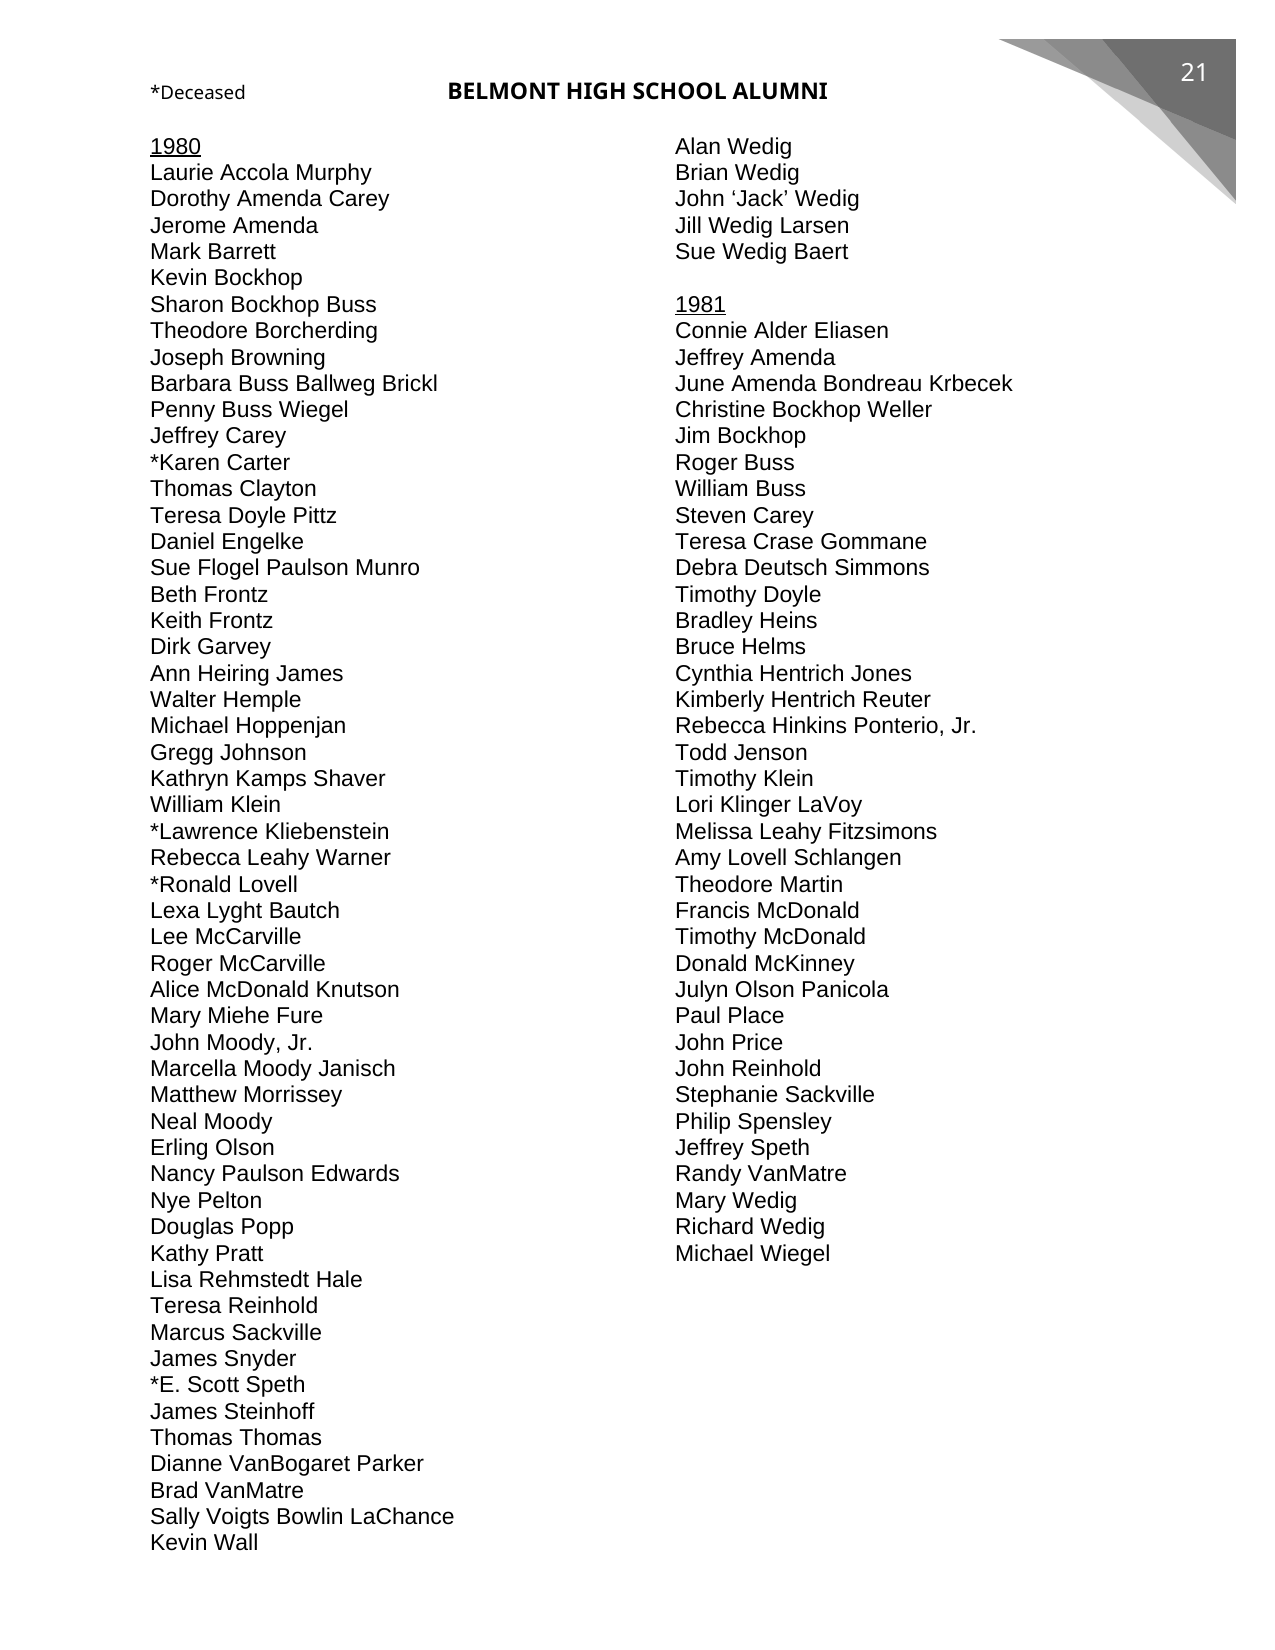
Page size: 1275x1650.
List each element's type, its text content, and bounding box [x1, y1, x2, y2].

text Teresa Reinhold [150, 1292, 600, 1318]
text James Steinhoff [150, 1398, 600, 1424]
text Melissa Leahy Fitzsimons [675, 818, 1125, 844]
text Barbara Buss Ballweg Brickl [150, 370, 600, 396]
text Jerome Amenda [150, 212, 600, 238]
text Theodore Borcherding [150, 317, 600, 343]
text Mark Barrett [150, 238, 600, 264]
text Theodore Martin [675, 871, 1125, 897]
text Mary Wedig [675, 1187, 1125, 1213]
text Penny Buss Wiegel [150, 396, 600, 422]
text Ann Heiring James [150, 660, 600, 686]
text Jeffrey Carey [150, 422, 600, 449]
text Jeffrey Speth [675, 1134, 1125, 1160]
text *Ronald Lovell [150, 871, 600, 897]
text Douglas Popp [150, 1213, 600, 1239]
text John ‘Jack’ Wedig [675, 185, 1125, 212]
text Marcus Sackville [150, 1318, 600, 1345]
text Sally Voigts Bowlin LaChance [150, 1503, 600, 1529]
text Kevin Wall [150, 1529, 600, 1556]
text Dianne VanBogaret Parker [150, 1450, 600, 1477]
text William Buss [675, 475, 1125, 502]
text Dorothy Amenda Carey [150, 185, 600, 212]
text Sue Wedig Baert [675, 238, 1125, 264]
text Bradley Heins [675, 607, 1125, 633]
text Michael Wiegel [675, 1239, 1125, 1266]
text June Amenda Bondreau Krbecek [675, 370, 1125, 396]
text Laurie Accola Murphy [150, 159, 600, 185]
text Donald McKinney [675, 949, 1125, 976]
text Daniel Engelke [150, 528, 600, 554]
text Roger McCarville [150, 949, 600, 976]
text Cynthia Hentrich Jones [675, 660, 1125, 686]
text *E. Scott Speth [150, 1371, 600, 1398]
text Alice McDonald Knutson [150, 976, 600, 1002]
text Michael Hoppenjan [150, 712, 600, 739]
text Sharon Bockhop Buss [150, 291, 600, 317]
text Beth Frontz [150, 581, 600, 607]
text Christine Bockhop Weller [675, 396, 1125, 422]
text Brian Wedig [675, 159, 1125, 185]
text Nancy Paulson Edwards [150, 1160, 600, 1187]
text Paul Place [675, 1002, 1125, 1029]
text Timothy Doyle [675, 581, 1125, 607]
text Thomas Clayton [150, 475, 600, 502]
text Lexa Lyght Bautch [150, 897, 600, 923]
text Marcella Moody Janisch [150, 1055, 600, 1081]
text Debra Deutsch Simmons [675, 554, 1125, 581]
text Timothy McDonald [675, 923, 1125, 949]
text Nye Pelton [150, 1187, 600, 1213]
text Randy VanMatre [675, 1160, 1125, 1187]
text Rebecca Hinkins Ponterio, Jr. [675, 712, 1125, 739]
text Alan Wedig [675, 133, 1125, 159]
text Thomas Thomas [150, 1424, 600, 1450]
text Connie Alder Eliasen [675, 317, 1125, 343]
text Francis McDonald [675, 897, 1125, 923]
text Walter Hemple [150, 686, 600, 712]
text Jim Bockhop [675, 422, 1125, 449]
text Gregg Johnson [150, 739, 600, 765]
text Matthew Morrissey [150, 1081, 600, 1108]
text Brad VanMatre [150, 1477, 600, 1503]
text *Karen Carter [150, 449, 600, 475]
text *Lawrence Kliebenstein [150, 818, 600, 844]
text Keith Frontz [150, 607, 600, 633]
picture [998, 39, 1236, 204]
text Stephanie Sackville [675, 1081, 1125, 1108]
text Lee McCarville [150, 923, 600, 949]
text Kevin Bockhop [150, 264, 600, 291]
text Mary Miehe Fure [150, 1002, 600, 1029]
text Lori Klinger LaVoy [675, 791, 1125, 818]
text Neal Moody [150, 1108, 600, 1134]
text Jeffrey Amenda [675, 343, 1125, 370]
text Steven Carey [675, 502, 1125, 528]
text Amy Lovell Schlangen [675, 844, 1125, 871]
text John Moody, Jr. [150, 1029, 600, 1055]
text John Reinhold [675, 1055, 1125, 1081]
text Rebecca Leahy Warner [150, 844, 600, 871]
text Roger Buss [675, 449, 1125, 475]
text Jill Wedig Larsen [675, 212, 1125, 238]
text Philip Spensley [675, 1108, 1125, 1134]
text James Snyder [150, 1345, 600, 1371]
text Julyn Olson Panicola [675, 976, 1125, 1002]
text Erling Olson [150, 1134, 600, 1160]
text John Price [675, 1029, 1125, 1055]
text Teresa Doyle Pittz [150, 502, 600, 528]
text Richard Wedig [675, 1213, 1125, 1239]
text Bruce Helms [675, 633, 1125, 660]
text Dirk Garvey [150, 633, 600, 660]
text 1980 [150, 133, 600, 159]
text Sue Flogel Paulson Munro [150, 554, 600, 581]
text Kathryn Kamps Shaver [150, 765, 600, 791]
text William Klein [150, 791, 600, 818]
text Teresa Crase Gommane [675, 528, 1125, 554]
text Lisa Rehmstedt Hale [150, 1266, 600, 1292]
text Joseph Browning [150, 343, 600, 370]
text Kathy Pratt [150, 1239, 600, 1266]
text Timothy Klein [675, 765, 1125, 791]
text Todd Jenson [675, 739, 1125, 765]
text Kimberly Hentrich Reuter [675, 686, 1125, 712]
text 1981 [675, 291, 1125, 317]
